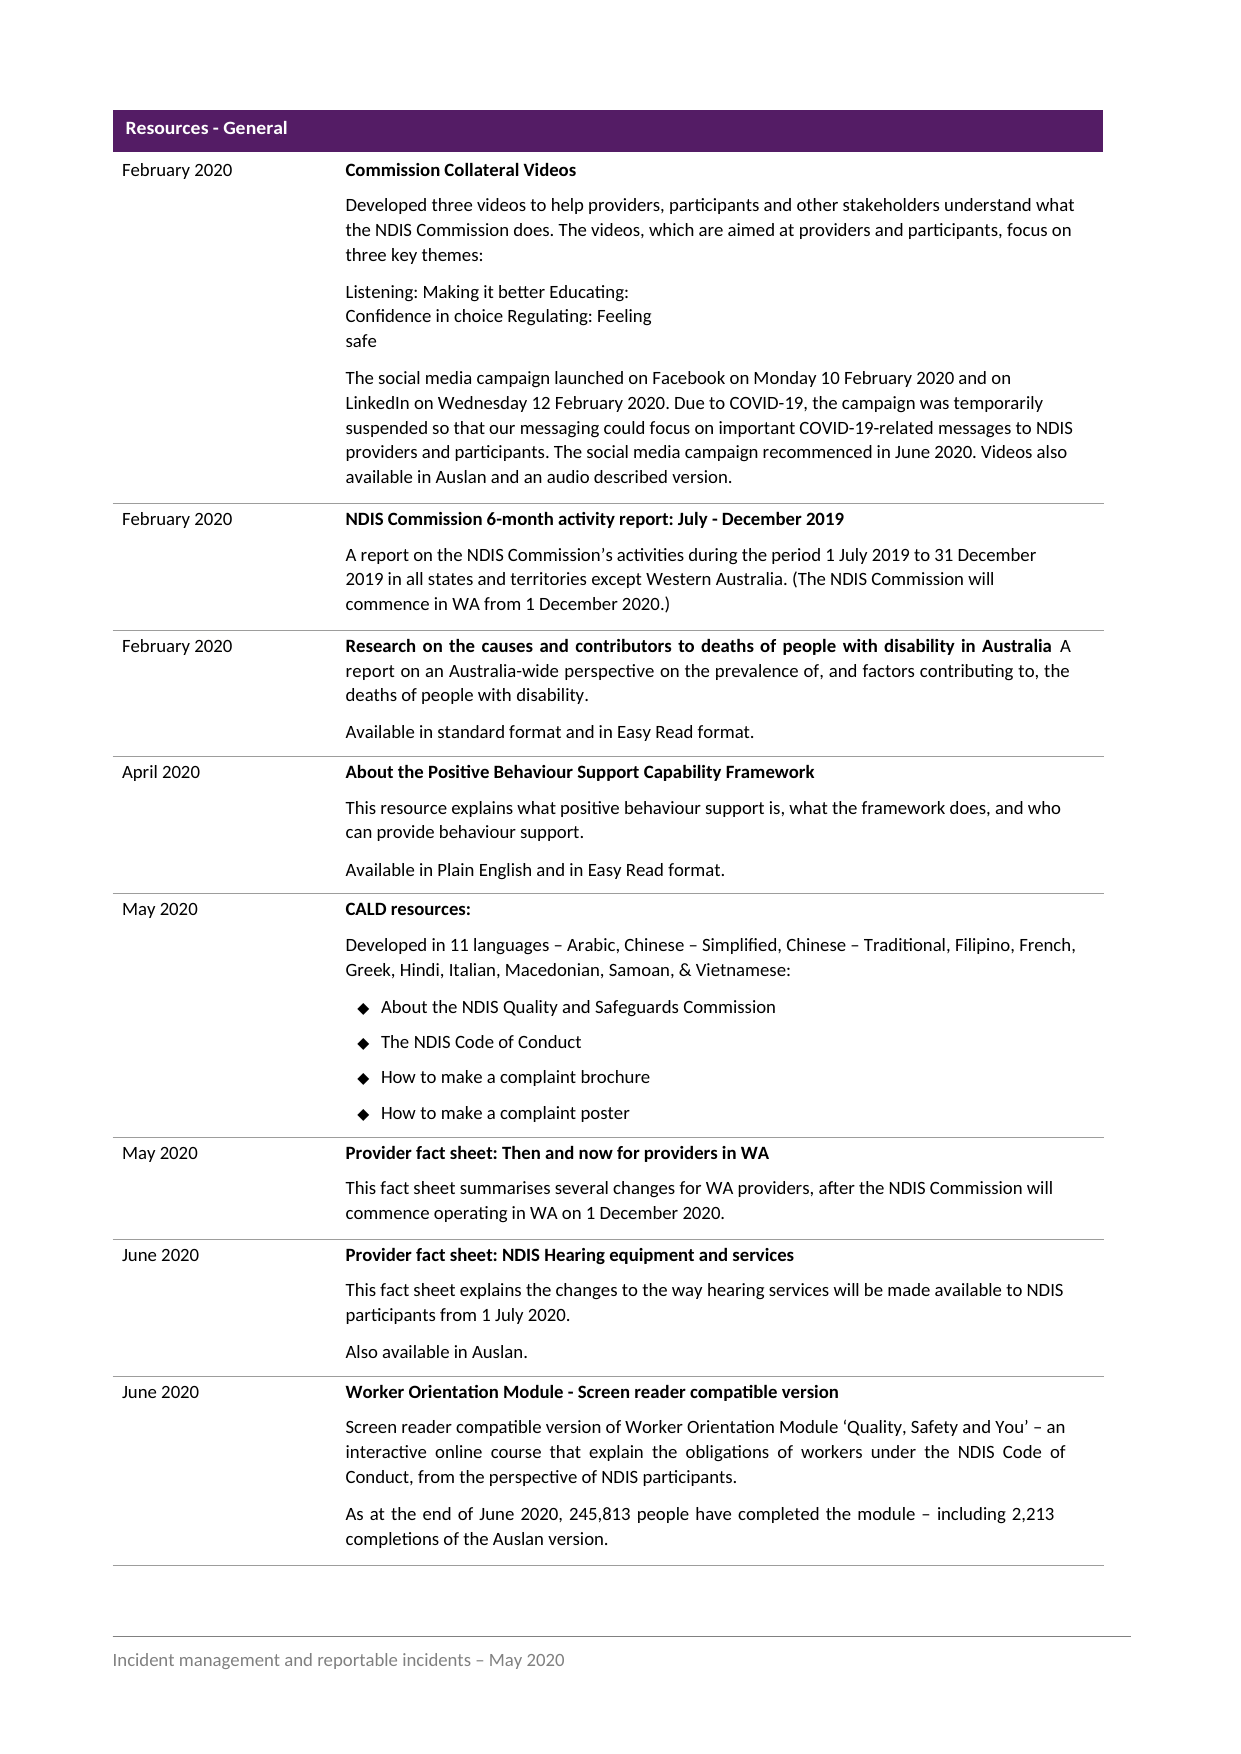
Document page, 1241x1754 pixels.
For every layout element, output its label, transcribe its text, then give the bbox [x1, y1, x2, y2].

table_cell Research on the causes and contributors to deaths of people with disability in Australia A report on an Australia-wide perspective on the prevalence of, and factors contributing to, the deaths of people with disability. Available in standard format and in Easy Read format. [292, 631, 1103, 756]
table_cell Commission Collateral Videos Developed three videos to help providers, participants and other stakeholders understand what the NDIS Commission does. The videos, which are aimed at providers and participants, focus on three key themes: Listening: Making it better Educating: Confidence in choice Regulating: Feeling safe The social media campaign launched on Facebook on Monday 10 February 2020 and on LinkedIn on Wednesday 12 February 2020. Due to COVID-19, the campaign was temporarily suspended so that our messaging could focus on important COVID-19-related messages to NDIS providers and participants. The social media campaign recommenced in June 2020. Videos also available in Auslan and an audio described version. [292, 154, 1103, 503]
table_cell CALD resources: Developed in 11 languages – Arabic, Chinese – Simplified, Chinese – Traditional, Filipino, French, Greek, Hindi, Italian, Macedonian, Samoan, & Vietnamese: About the NDIS Quality and Safeguards Commission The NDIS Code of Conduct How to make a complaint brochure How to make a complaint poster [292, 894, 1103, 1137]
table_cell May 2020 [113, 1138, 292, 1239]
table_cell NDIS Commission 6-month activity report: July - December 2019 A report on the NDIS Commission’s activities during the period 1 July 2019 to 31 December 2019 in all states and territories except Western Australia. (The NDIS Commission will commence in WA from 1 December 2020.) [292, 504, 1103, 630]
table_cell Provider fact sheet: Then and now for providers in WA This fact sheet summarises several changes for WA providers, after the NDIS Commission will commence operating in WA on 1 December 2020. [292, 1138, 1103, 1239]
table_cell Provider fact sheet: NDIS Hearing equipment and services This fact sheet explains the changes to the way hearing services will be made available to NDIS participants from 1 July 2020. Also available in Auslan. [292, 1240, 1103, 1376]
table_cell May 2020 [113, 894, 292, 1137]
table_cell June 2020 [113, 1377, 292, 1564]
table_cell June 2020 [113, 1240, 292, 1376]
table_header Resources - General [113, 110, 1103, 152]
table_cell February 2020 [113, 504, 292, 630]
table_cell February 2020 [113, 154, 292, 503]
table_cell About the Positive Behaviour Support Capability Framework This resource explains what positive behaviour support is, what the framework does, and who can provide behaviour support. Available in Plain English and in Easy Read format. [292, 757, 1103, 893]
table_cell Worker Orientation Module - Screen reader compatible version Screen reader compatible version of Worker Orientation Module ‘Quality, Safety and You’ – an interactive online course that explain the obligations of workers under the NDIS Code of Conduct, from the perspective of NDIS participants. As at the end of June 2020, 245,813 people have completed the module – including 2,213 completions of the Auslan version. [292, 1377, 1103, 1564]
table_cell February 2020 [113, 631, 292, 756]
table_cell April 2020 [113, 757, 292, 893]
